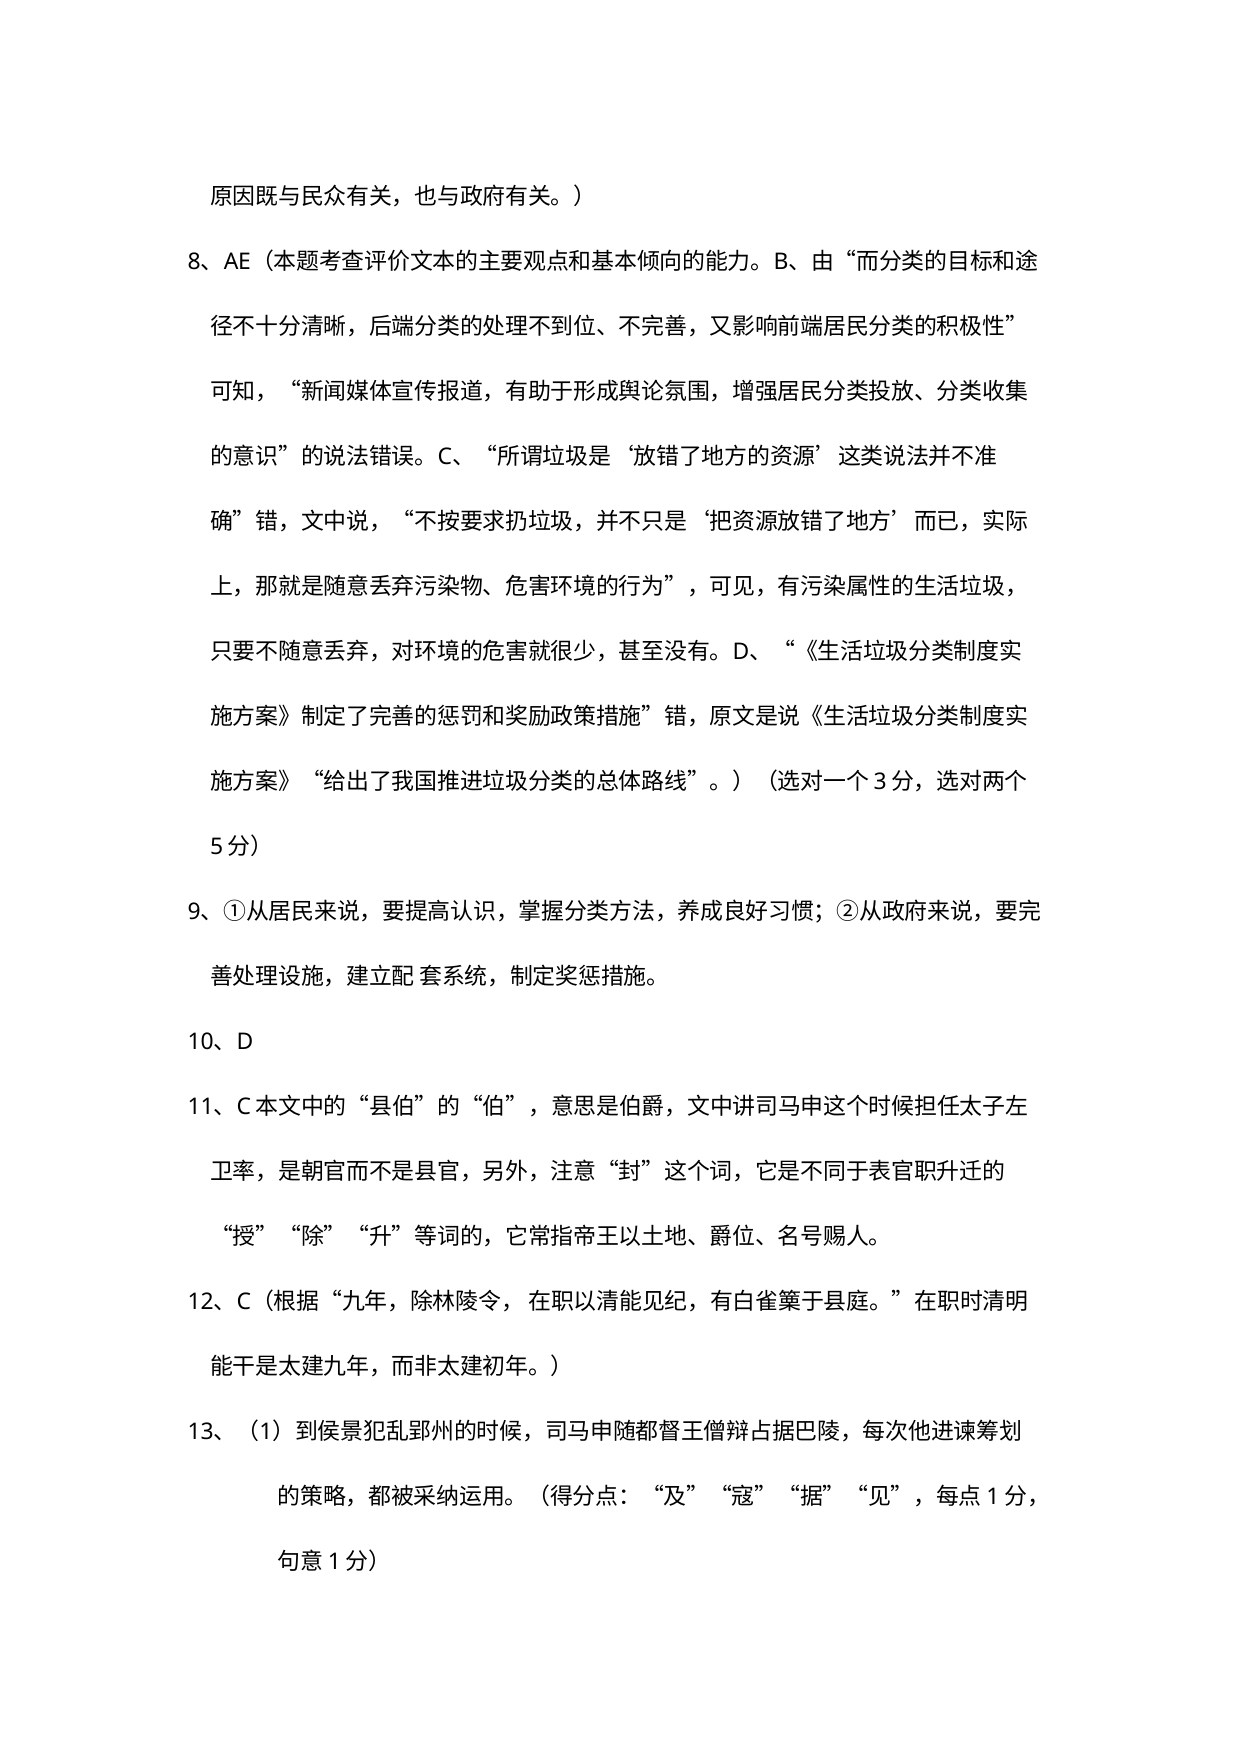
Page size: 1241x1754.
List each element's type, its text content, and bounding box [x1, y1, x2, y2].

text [187, 162, 1042, 227]
text 12、C（根据“九年，除林陵令， 在职以清能见纪，有白雀篥于县庭。”在职时清明能干是太建九年，而非太建初年。） [187, 1267, 1042, 1397]
text 8、AE（本题考查评价文本的主要观点和基本倾向的能力。B、由“而分类的目标和途径不十分清晰，后端分类的处理不到位、不完善，又影响前端居民分类的积极性”可知，“新闻媒体宣传报道，有助于形成舆论氛围，增强居民分类投放、分类收集的意识”的说法错误。C、“所谓垃圾是‘放错了地方的资源’这类说法并不准确”错，文中说，“不按要求扔垃圾，并不只是‘把资源放错了地方’而已，实际上，那就是随意丢弃污染物、危害环境的行为”，可见，有污染属性的生活垃圾，只要不随意丢弃，对环境的危害就很少，甚至没有。D、“《生活垃圾分类制度实施方案》制定了完善的惩罚和奖励政策措施”错，原文是说《生活垃圾分类制度实施方案》“给出了我国推进垃圾分类的总体路线”。）（选对一个3分，选对两个5分） [187, 227, 1042, 877]
text 10、D [187, 1007, 1042, 1072]
text 9、①从居民来说，要提高认识，掌握分类方法，养成良好习惯；②从政府来说，要完善处理设施，建立配 套系统，制定奖惩措施。 [187, 877, 1042, 1007]
text 11、C本文中的“县伯”的“伯”，意思是伯爵，文中讲司马申这个时候担任太子左卫率，是朝官而不是县官，另外，注意“封”这个词，它是不同于表官职升迁的“授”“除”“升”等词的，它常指帝王以土地、爵位、名号赐人。 [187, 1072, 1042, 1267]
text 13、（1）到侯景犯乱郢州的时候，司马申随都督王僧辩占据巴陵，每次他进谏筹划的策略，都被采纳运用。（得分点：“及”“寇”“据”“见”，每点1分，句意1分） [187, 1397, 1042, 1592]
